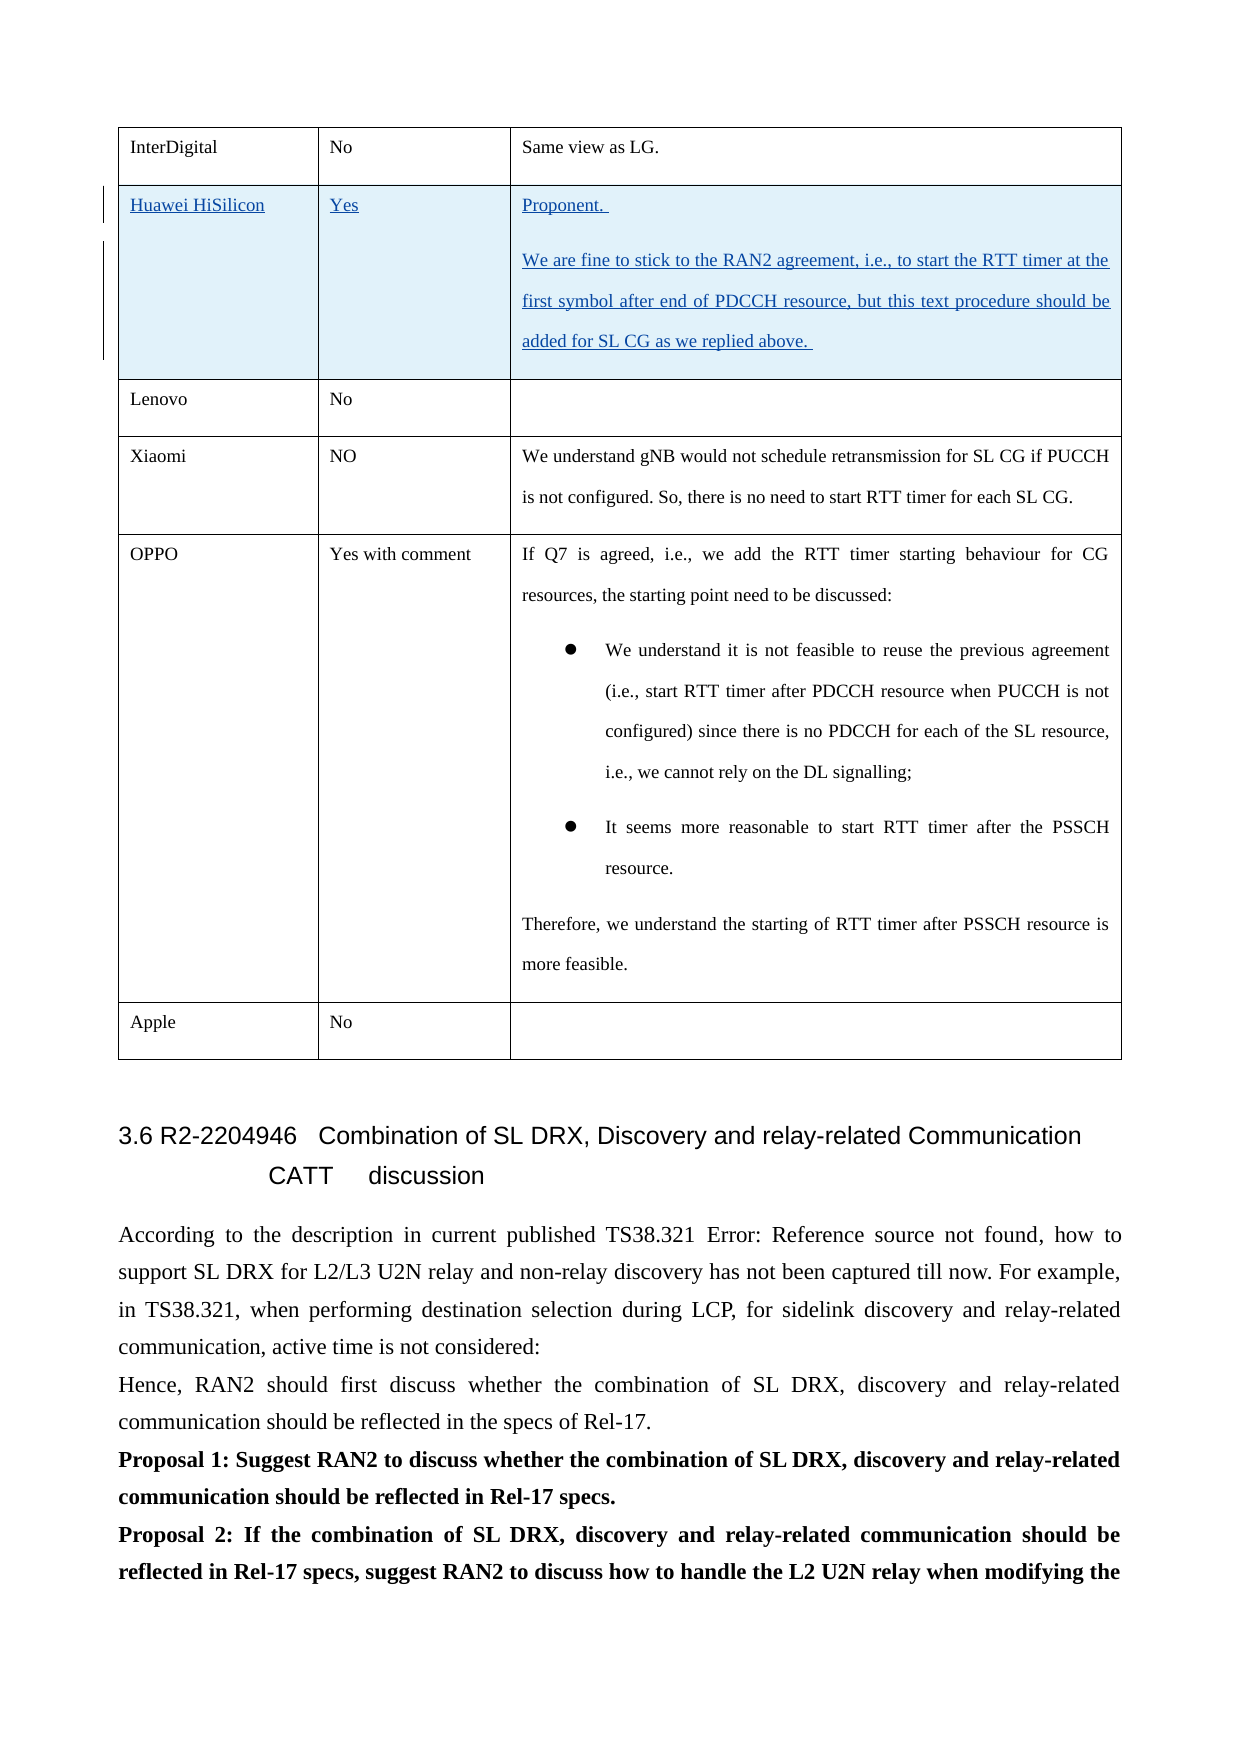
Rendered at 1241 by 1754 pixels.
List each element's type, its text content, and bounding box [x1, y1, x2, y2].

table_cell NO [319, 437, 510, 534]
table_cell Xiaomi [119, 437, 318, 534]
table_cell InterDigital [119, 128, 318, 184]
table_cell If Q7 is agreed, i.e., we add the RTT timer starting behaviour for CG resources, the starting point need to be discussed: We understand it is not feasible to reuse the previous agreement (i.e., start RTT timer after PDCCH resource when PUCCH is not configured) since there is no PDCCH for each of the SL resource, i.e., we cannot rely on the DL signalling; It seems more reasonable to start RTT timer after the PSSCH resource. Therefore, we understand the starting of RTT timer after PSSCH resource is more feasible. [511, 535, 1121, 1002]
table_cell Apple [119, 1003, 318, 1059]
table_cell Yes with comment [319, 535, 510, 1002]
table_cell No [319, 380, 510, 436]
text Proposal 1: Suggest RAN2 to discuss whether the combination of SL DRX, discovery and relay-related communication should be reflected in Rel-17 specs. [118, 1440, 1122, 1515]
table_cell We understand gNB would not schedule retransmission for SL CG if PUCCH is not configured. So, there is no need to start RTT timer for each SL CG. [511, 437, 1121, 534]
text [118, 1515, 1122, 1590]
table_cell Same view as LG. [511, 128, 1121, 184]
table_cell [511, 380, 1121, 436]
table_cell [511, 1003, 1121, 1059]
table_cell Lenovo [119, 380, 318, 436]
table_cell No [319, 128, 510, 184]
table_cell OPPO [119, 535, 318, 1002]
subtitle 3.6 R2-2204946 Combination of SL DRX, Discovery and relay-related Communication CATT discussion [118, 1116, 1122, 1194]
table_cell No [319, 1003, 510, 1059]
text Hence, RAN2 should first discuss whether the combination of SL DRX, discovery and relay-related communication should be reflected in the specs of Rel-17. [118, 1365, 1122, 1440]
